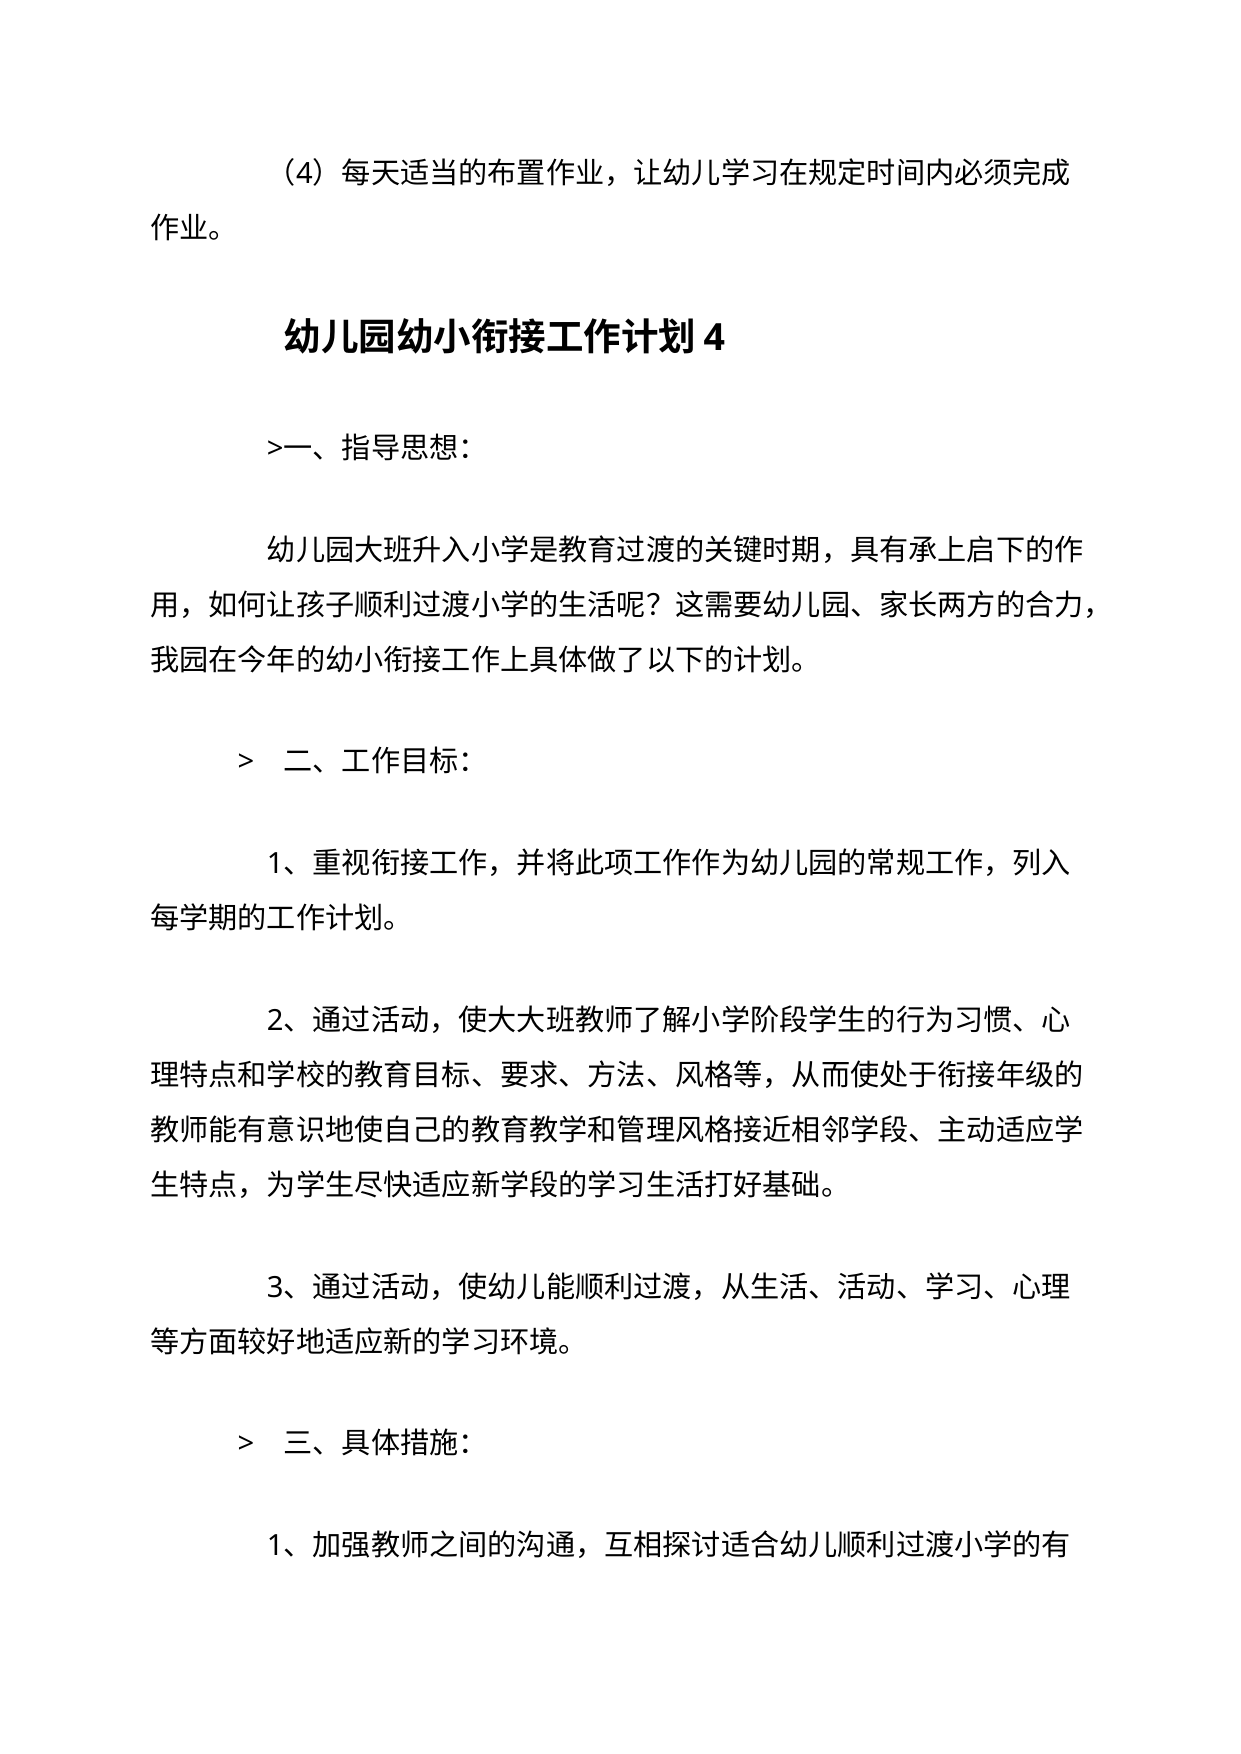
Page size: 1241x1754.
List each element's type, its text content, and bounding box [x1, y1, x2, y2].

text >一、指导思想： [150, 424, 1090, 467]
text 幼儿园幼小衔接工作计划4 [150, 307, 1090, 361]
text > 三、具体措施： [150, 1420, 1090, 1462]
text （4）每天适当的布置作业，让幼儿学习在规定时间内必须完成作业。 [150, 150, 1090, 247]
text 3、通过活动，使幼儿能顺利过渡，从生活、活动、学习、心理等方面较好地适应新的学习环境。 [150, 1263, 1090, 1361]
text 幼儿园大班升入小学是教育过渡的关键时期，具有承上启下的作用，如何让孩子顺利过渡小学的生活呢？这需要幼儿园、家长两方的合力，我园在今年的幼小衔接工作上具体做了以下的计划。 [150, 526, 1090, 678]
text 1、重视衔接工作，并将此项工作作为幼儿园的常规工作，列入每学期的工作计划。 [150, 840, 1090, 937]
text 2、通过活动，使大大班教师了解小学阶段学生的行为习惯、心理特点和学校的教育目标、要求、方法、风格等，从而使处于衔接年级的教师能有意识地使自己的教育教学和管理风格接近相邻学段、主动适应学生特点，为学生尽快适应新学段的学习生活打好基础。 [150, 997, 1090, 1204]
text > 二、工作目标： [150, 738, 1090, 780]
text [150, 1522, 1090, 1564]
